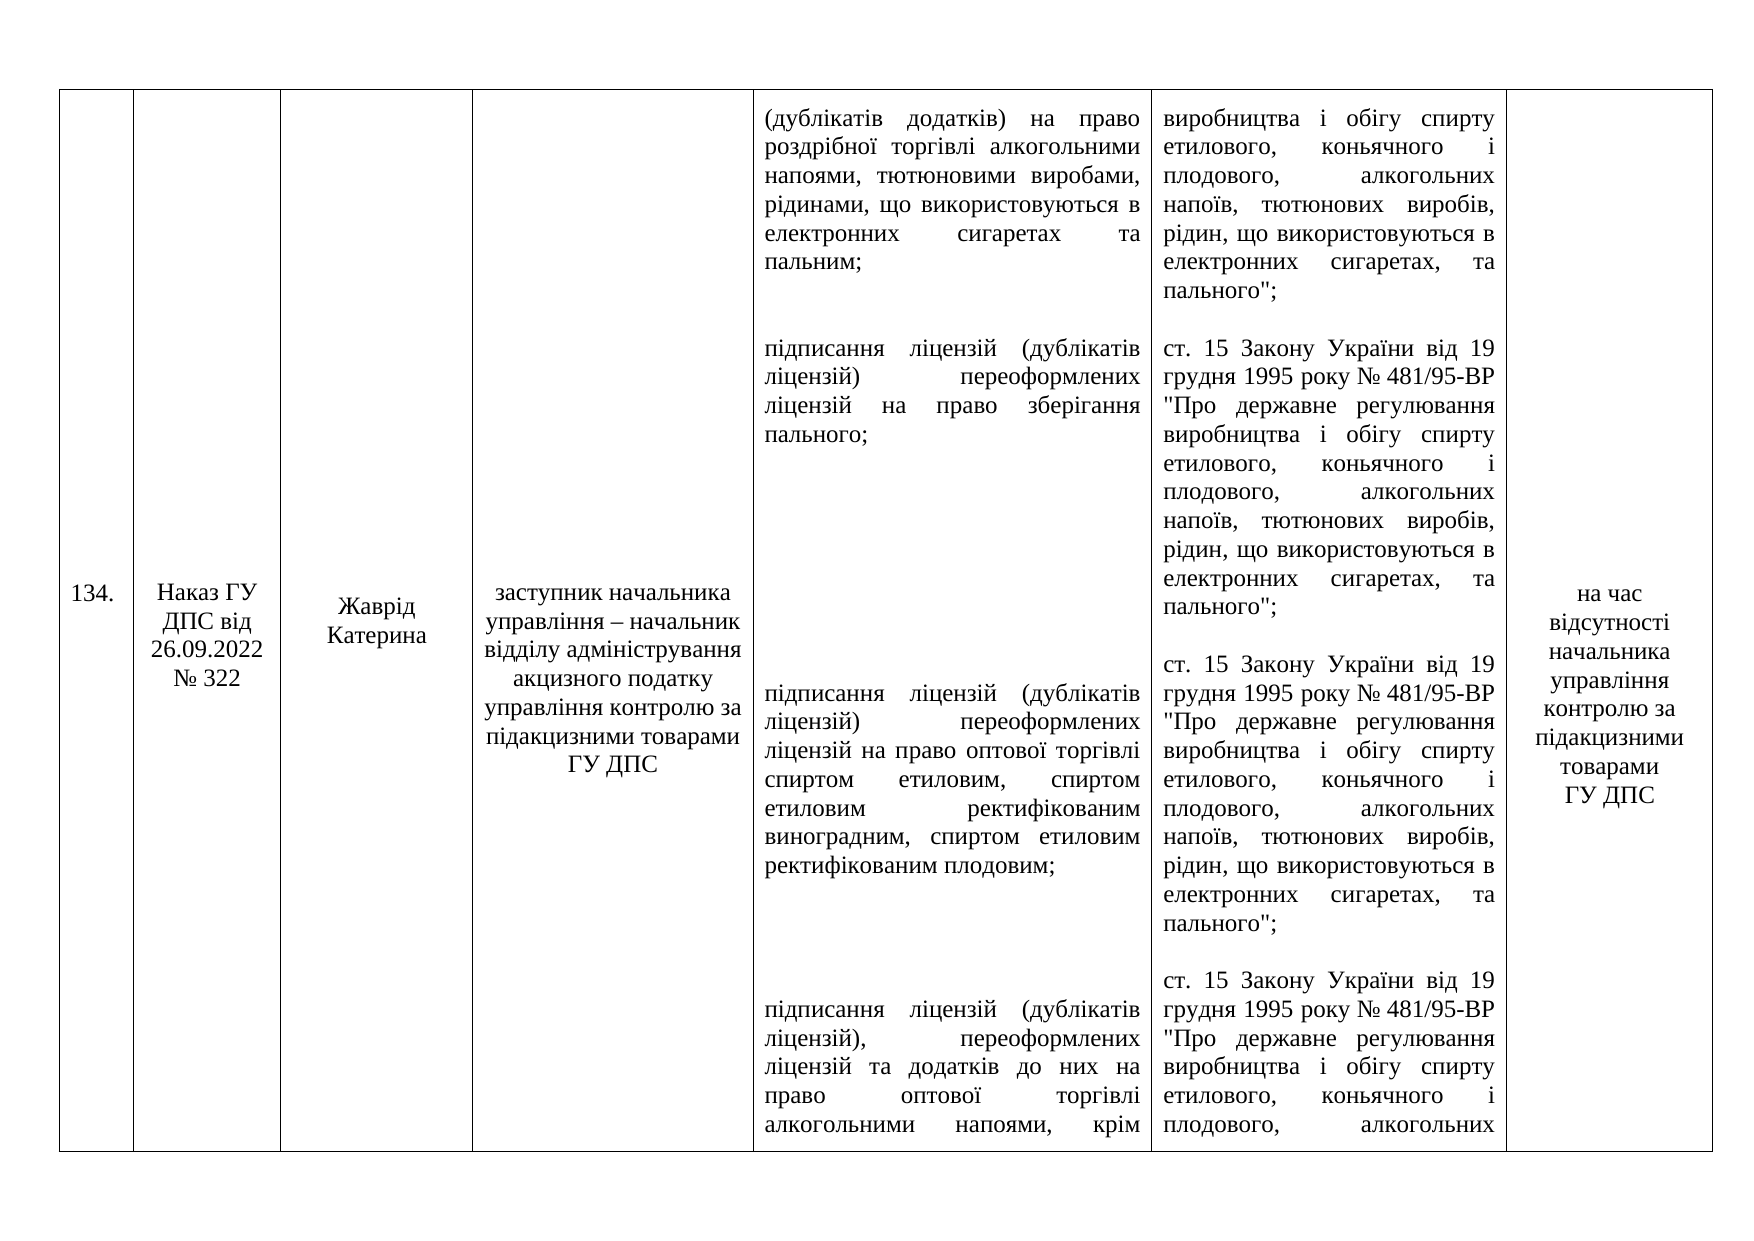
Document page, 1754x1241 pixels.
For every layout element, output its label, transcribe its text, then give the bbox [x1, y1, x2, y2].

table_cell на час відсутності начальника управління контролю за підакцизними товарами ГУ ДПС [1507, 90, 1712, 1151]
table_cell Жаврід Катерина [281, 90, 472, 1151]
table_cell 134. [60, 90, 133, 1151]
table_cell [754, 90, 1151, 1151]
table_cell заступник начальника управління – начальник відділу адміністрування акцизного податку управління контролю за підакцизними товарами ГУ ДПС [473, 90, 753, 1151]
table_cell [1152, 90, 1506, 1151]
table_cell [134, 90, 280, 1151]
